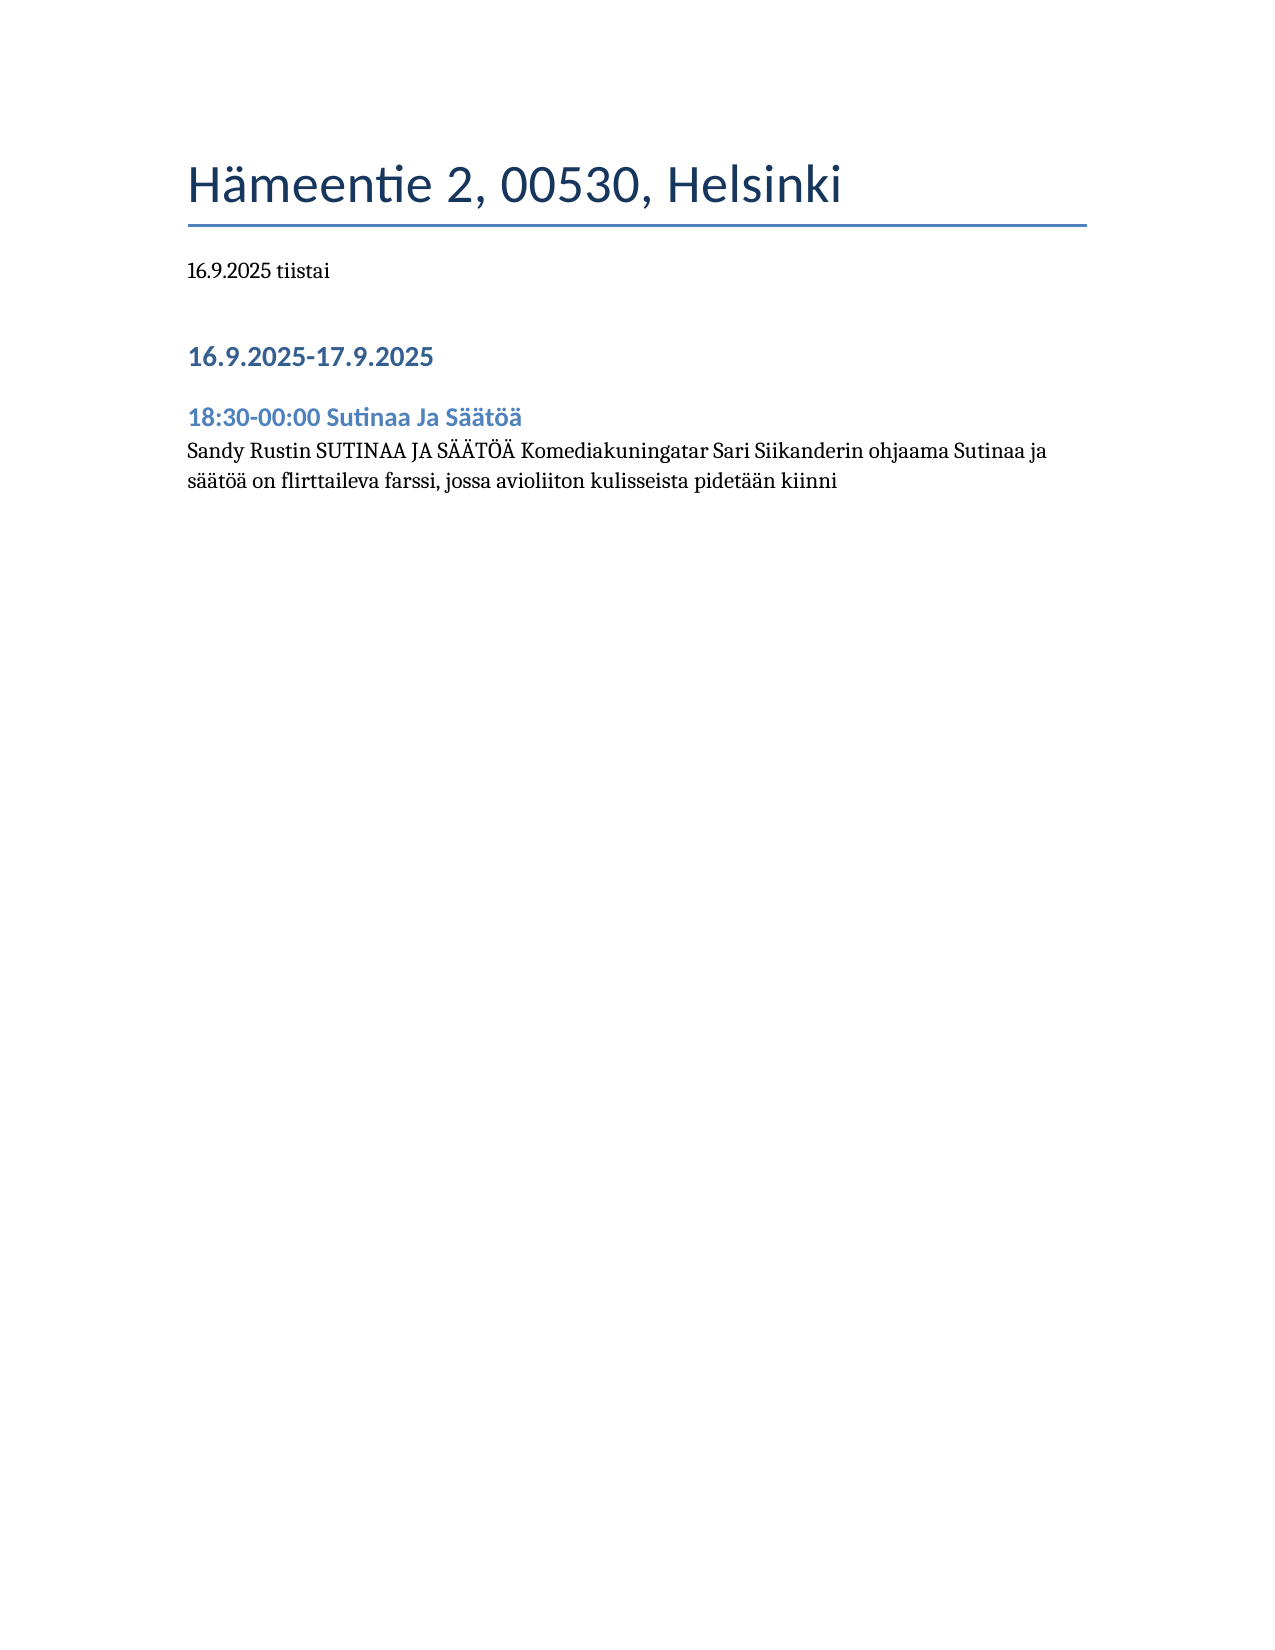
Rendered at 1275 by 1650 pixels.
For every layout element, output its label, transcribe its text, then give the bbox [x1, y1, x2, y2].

text 16.9.2025 tiistai [187, 258, 1087, 284]
subtitle 16.9.2025-17.9.2025 [187, 338, 1087, 374]
subtitle 18:30-00:00 Sutinaa Ja Säätöä [187, 400, 1087, 433]
text Sandy Rustin SUTINAA JA SÄÄTÖÄ Komediakuningatar Sari Siikanderin ohjaama Sutinaa ja säätöä on flirttaileva farssi, jossa avioliiton kulisseista pidetään kiinni [187, 438, 1087, 494]
title Hämeentie 2, 00530, Helsinki [187, 150, 1087, 227]
